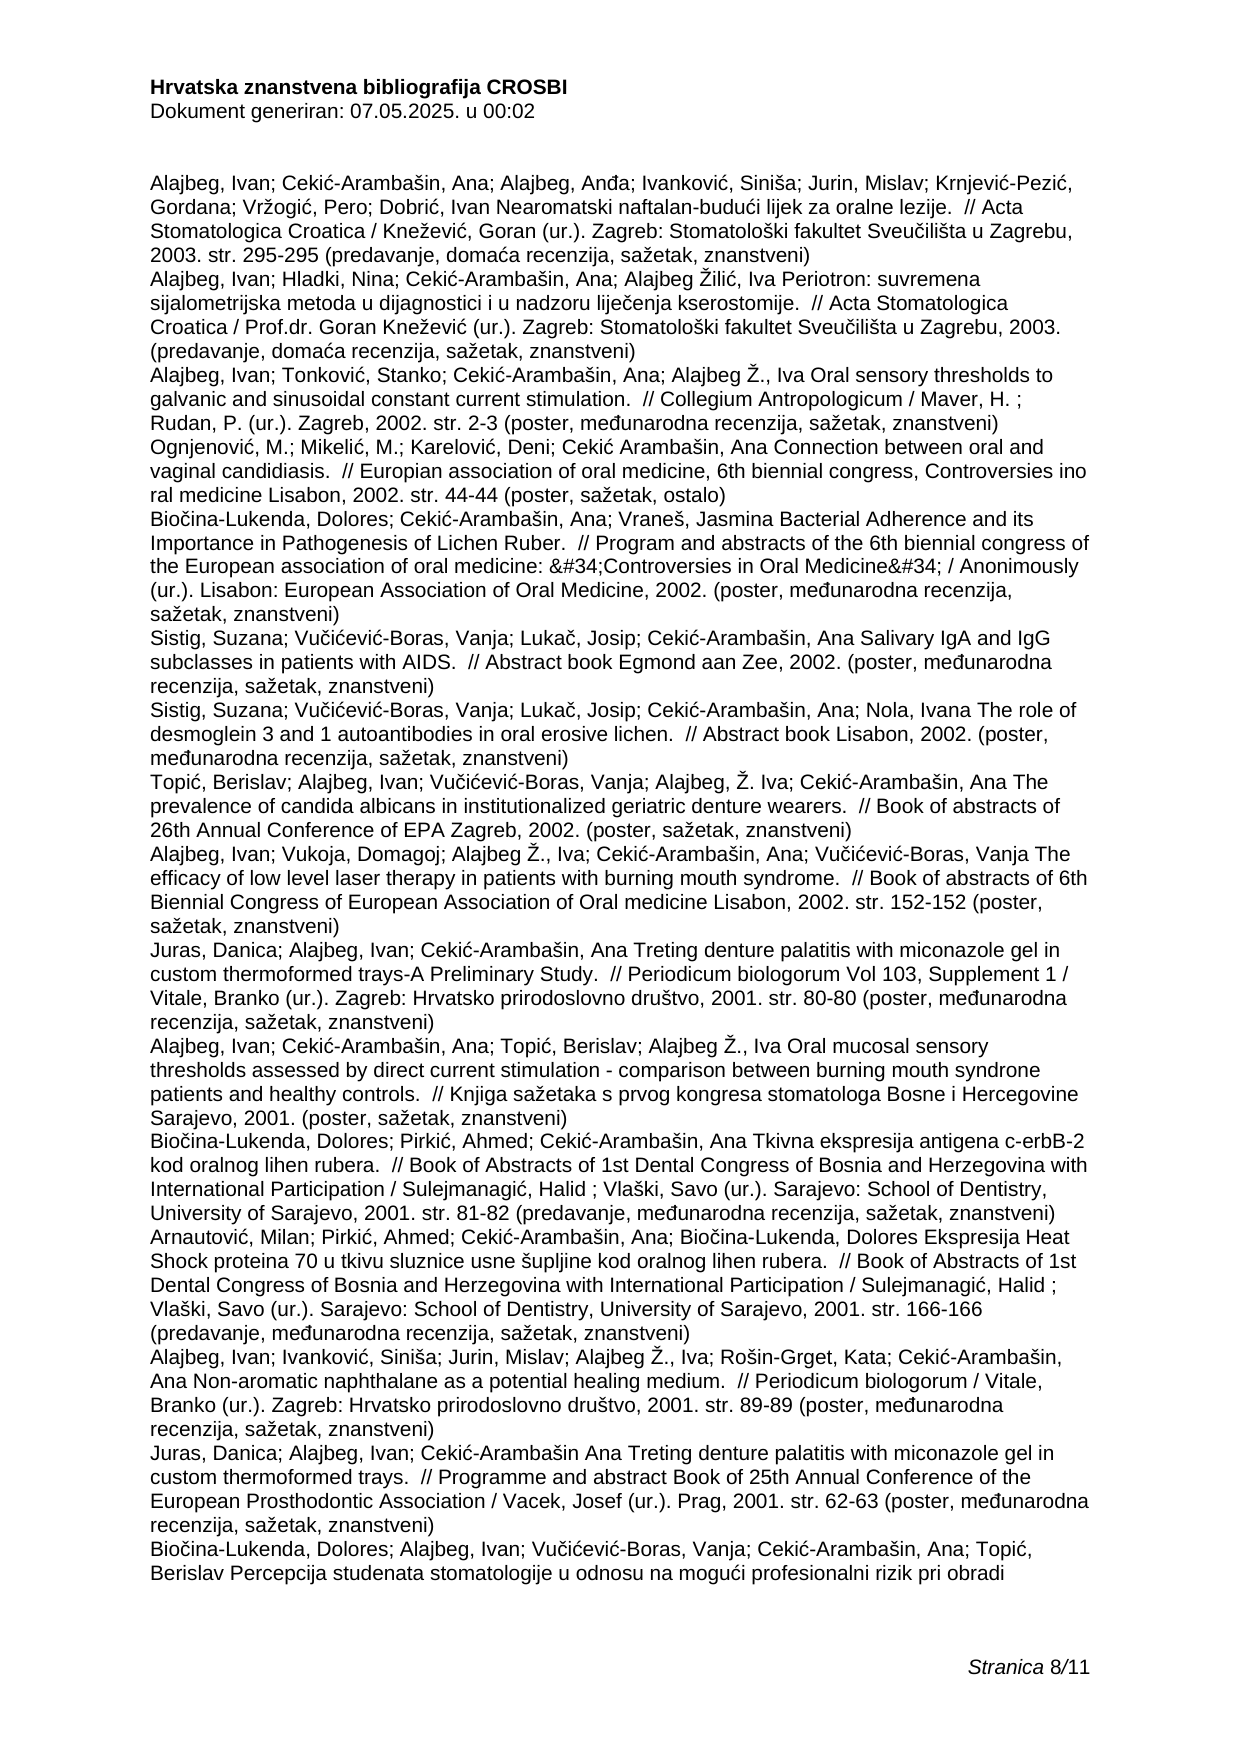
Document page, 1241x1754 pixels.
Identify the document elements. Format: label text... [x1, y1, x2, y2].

text Sistig, Suzana; Vučićević-Boras, Vanja; Lukač, Josip; Cekić-Arambašin, Ana [150, 626, 1090, 698]
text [150, 1537, 1090, 1584]
text Alajbeg, Ivan; Ivanković, Siniša; Jurin, Mislav; Alajbeg Ž., Iva; Rošin-Grget, Kata; Cekić-Arambašin, Ana [150, 1345, 1090, 1441]
text Alajbeg, Ivan; Tonković, Stanko; Cekić-Arambašin, Ana; Alajbeg Ž., Iva [150, 363, 1090, 434]
text Alajbeg, Ivan; Vukoja, Domagoj; Alajbeg Ž., Iva; Cekić-Arambašin, Ana; Vučićević-Boras, Vanja [150, 842, 1090, 938]
text Biočina-Lukenda, Dolores; Cekić-Arambašin, Ana; Vraneš, Jasmina [150, 506, 1090, 626]
text Sistig, Suzana; Vučićević-Boras, Vanja; Lukač, Josip; Cekić-Arambašin, Ana; Nola, Ivana [150, 698, 1090, 770]
text Alajbeg, Ivan; Cekić-Arambašin, Ana; Alajbeg, Anđa; Ivanković, Siniša; Jurin, Mislav; Krnjević-Pezić, Gordana; Vržogić, Pero; Dobrić, Ivan [150, 171, 1090, 267]
text Biočina-Lukenda, Dolores; Pirkić, Ahmed; Cekić-Arambašin, Ana [150, 1129, 1090, 1225]
text Juras, Danica; Alajbeg, Ivan; Cekić-Arambašin, Ana [150, 938, 1090, 1033]
text Arnautović, Milan; Pirkić, Ahmed; Cekić-Arambašin, Ana; Biočina-Lukenda, Dolores [150, 1225, 1090, 1345]
text Alajbeg, Ivan; Hladki, Nina; Cekić-Arambašin, Ana; Alajbeg Žilić, Iva [150, 267, 1090, 363]
text Alajbeg, Ivan; Cekić-Arambašin, Ana; Topić, Berislav; Alajbeg Ž., Iva [150, 1033, 1090, 1129]
text Juras, Danica; Alajbeg, Ivan; Cekić-Arambašin Ana [150, 1441, 1090, 1537]
text Topić, Berislav; Alajbeg, Ivan; Vučićević-Boras, Vanja; Alajbeg, Ž. Iva; Cekić-Arambašin, Ana [150, 770, 1090, 842]
text Ognjenović, M.; Mikelić, M.; Karelović, Deni; Cekić Arambašin, Ana [150, 434, 1090, 506]
